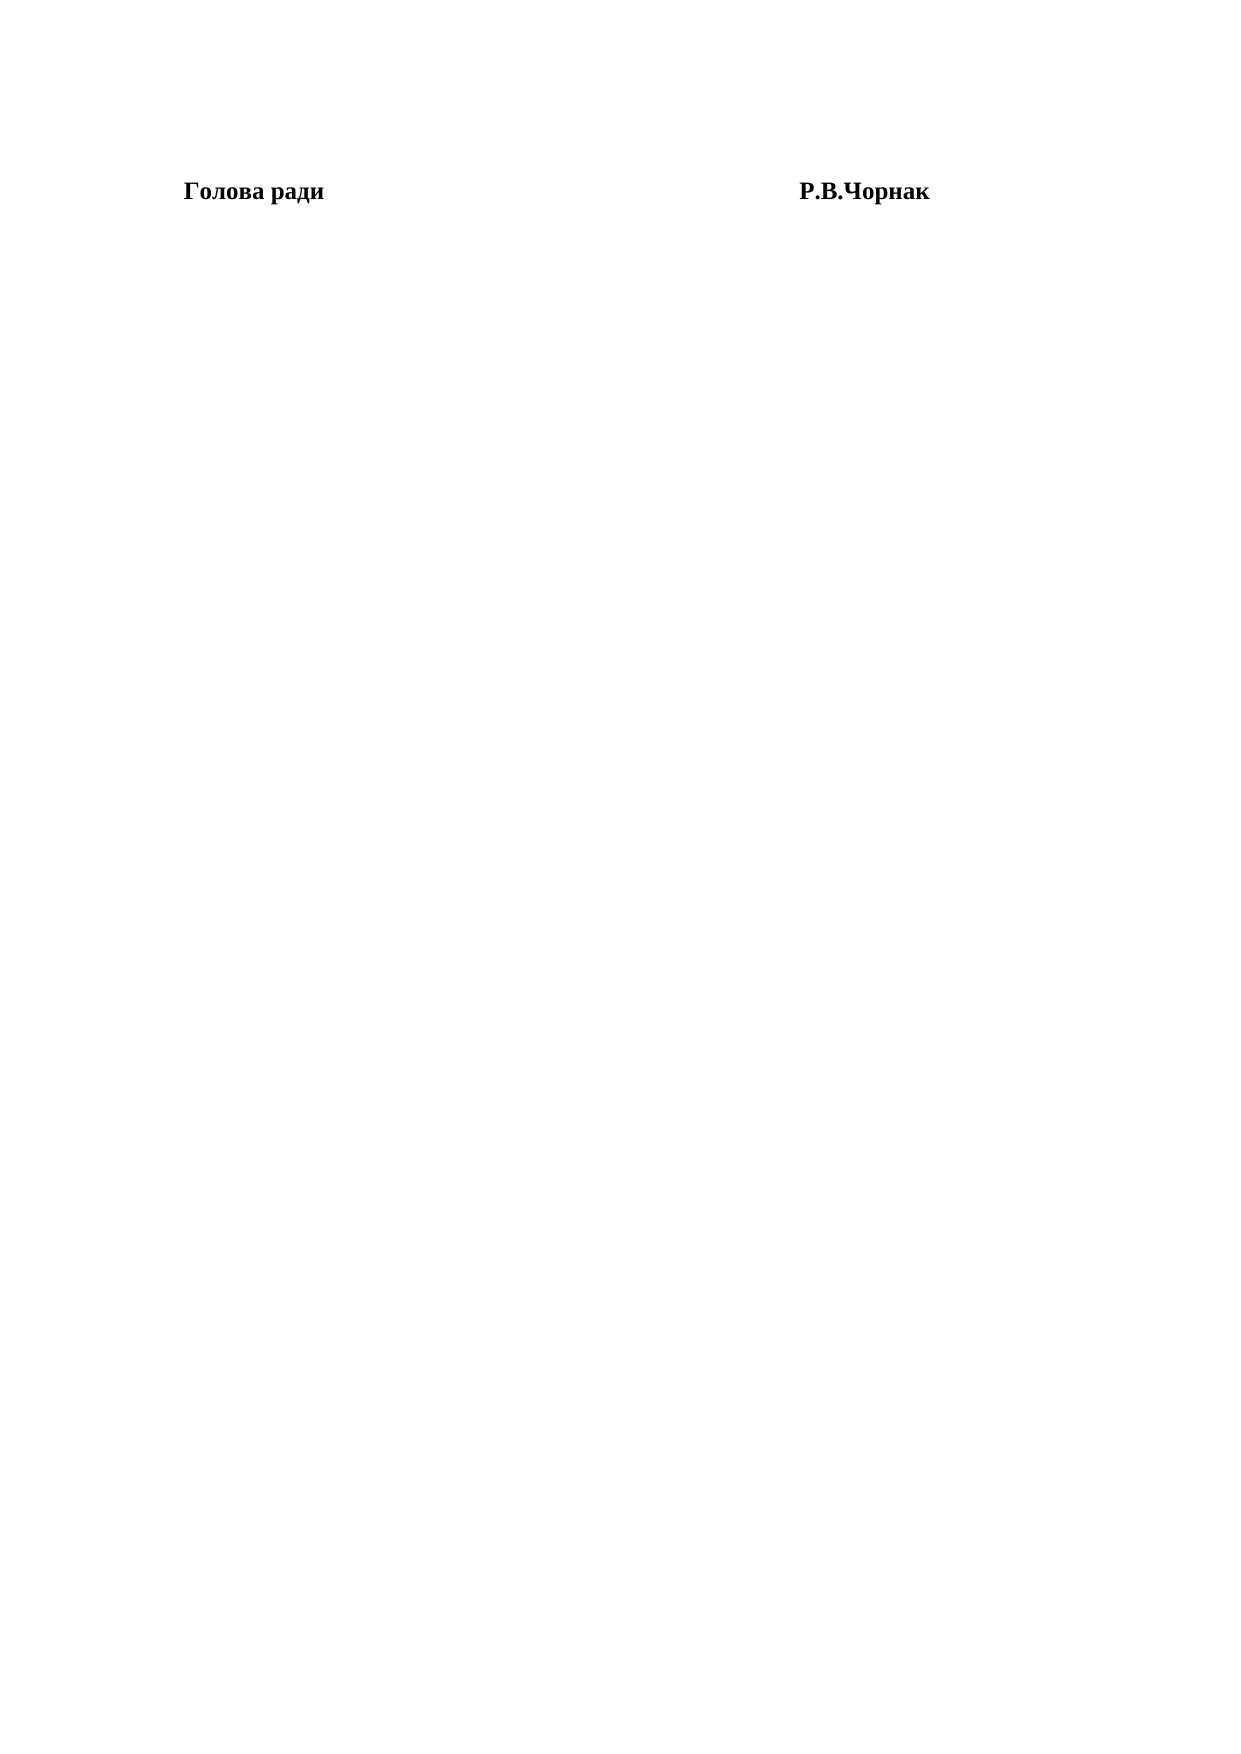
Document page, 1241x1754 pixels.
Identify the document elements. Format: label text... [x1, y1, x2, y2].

text Голова ради Р.В.Чорнак [177, 176, 1152, 205]
